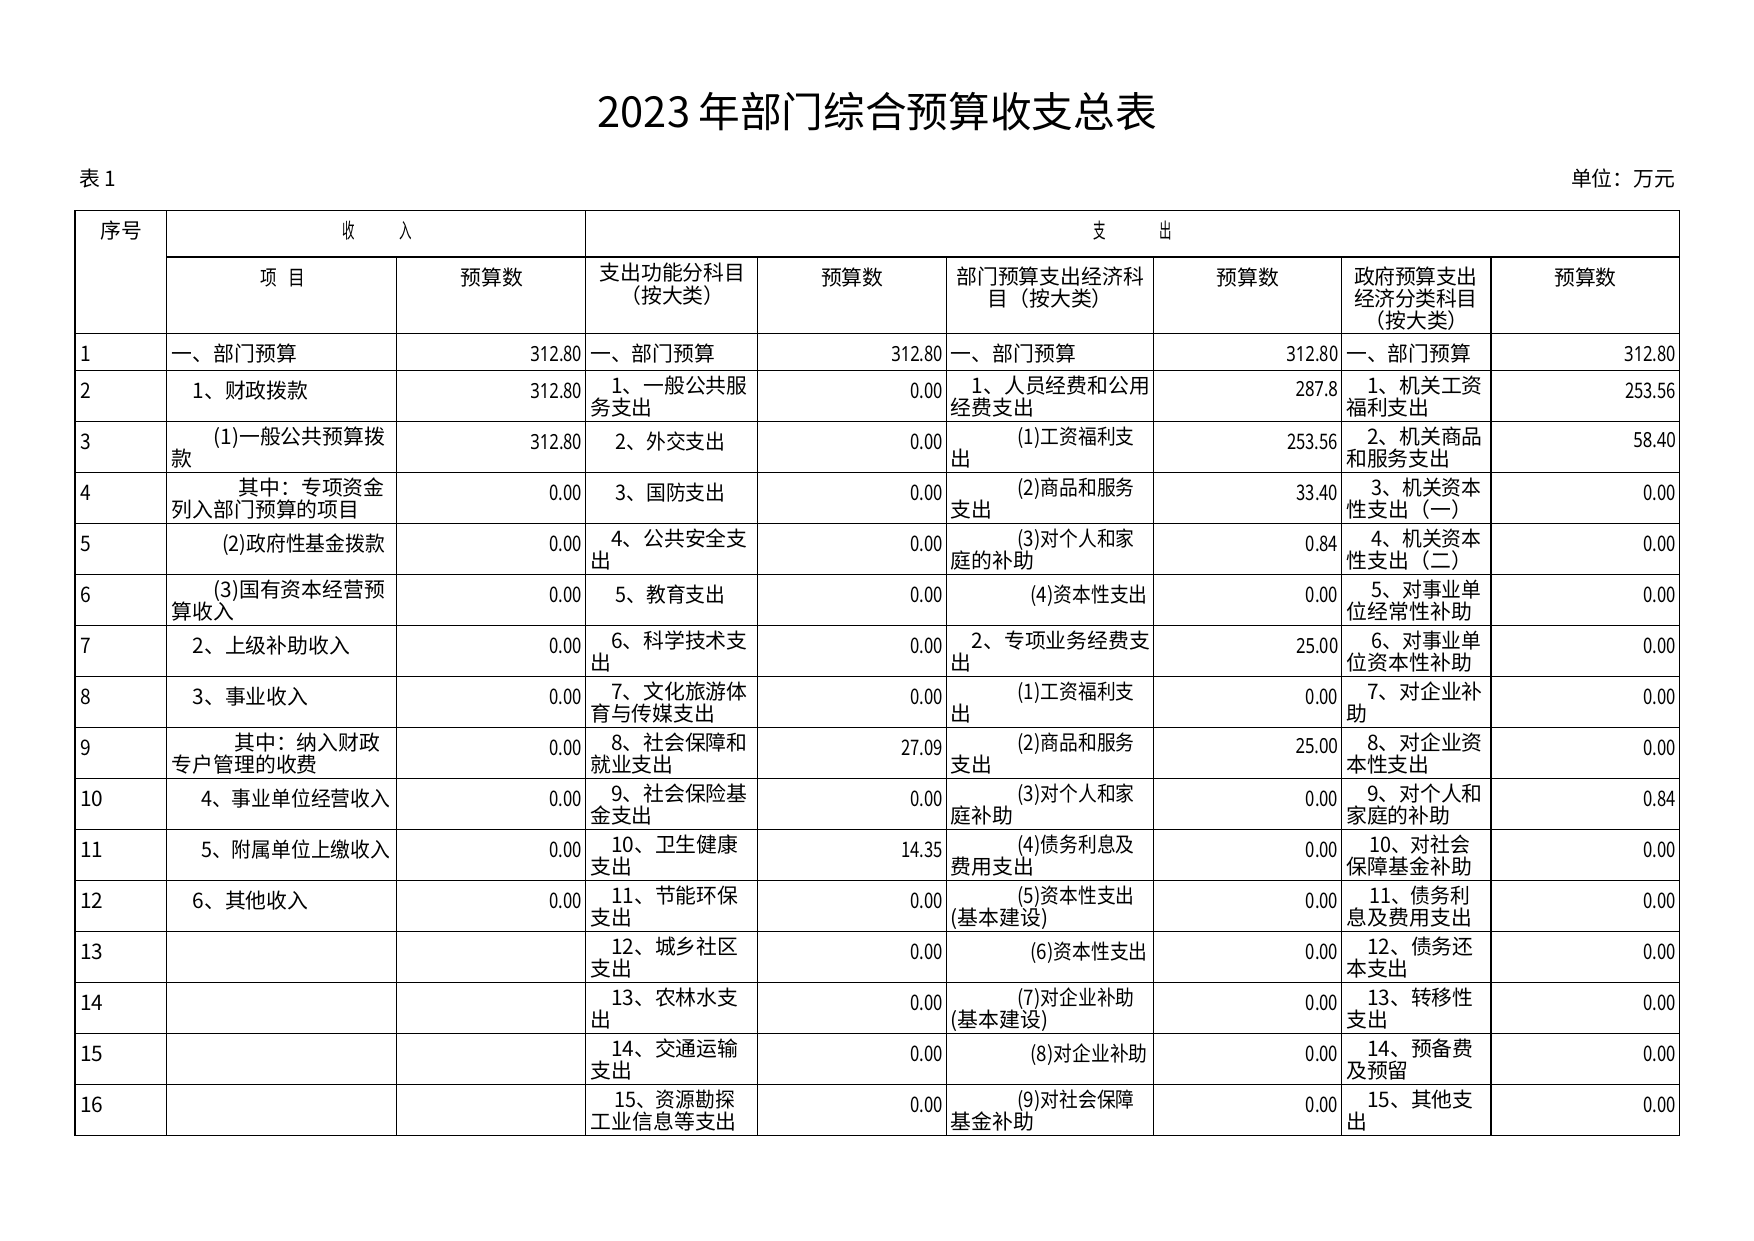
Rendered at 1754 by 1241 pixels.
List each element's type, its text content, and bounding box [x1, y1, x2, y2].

table_cell 312.80 [1154, 334, 1341, 369]
table_cell 0.00 [1492, 677, 1679, 727]
table_cell 312.80 [397, 422, 585, 472]
table_cell 6、科学技术支 出 [586, 626, 757, 676]
table_cell 0.00 [397, 677, 585, 727]
table_cell 其中：纳入财政 专户管理的收费 [167, 728, 396, 778]
table_cell 11、节能环保 支出 [586, 881, 757, 931]
table_cell 3、事业收入 [167, 677, 396, 727]
table_cell 0.00 [1492, 932, 1679, 982]
table_cell 1 [76, 334, 166, 369]
table_cell 0.00 [758, 1034, 946, 1084]
table_cell 7、对企业补 助 [1342, 677, 1490, 727]
table_cell [397, 932, 585, 982]
table_cell 16 [76, 1085, 166, 1135]
table_cell 0.00 [758, 1085, 946, 1135]
table_cell 0.00 [758, 371, 946, 421]
table_cell 一、部门预算 [167, 334, 396, 369]
table_cell 0.00 [397, 728, 585, 778]
table_cell (8)对企业补助 [947, 1034, 1153, 1084]
table_cell 1、机关工资 福利支出 [1342, 371, 1490, 421]
table_cell 4、事业单位经营收入 [167, 779, 396, 829]
table_cell 14.35 [758, 830, 946, 880]
table_cell 5、附属单位上缴收入 [167, 830, 396, 880]
table_cell 312.80 [1492, 334, 1679, 369]
table_cell 0.00 [758, 779, 946, 829]
table_cell 0.00 [1154, 830, 1341, 880]
table_cell 0.00 [1492, 626, 1679, 676]
table_cell 4、公共安全支 出 [586, 524, 757, 574]
table_cell 8 [76, 677, 166, 727]
table_cell 1、财政拨款 [167, 371, 396, 421]
table_cell 6 [76, 575, 166, 625]
table_header 序号 [76, 211, 166, 333]
table_cell 支出功能分科目 （按大类） [586, 258, 757, 333]
table_cell 一、部门预算 [586, 334, 757, 369]
table_cell 0.00 [1154, 932, 1341, 982]
table_header 支 出 [586, 211, 1679, 256]
table_cell 0.00 [1154, 779, 1341, 829]
table_cell 8、社会保障和 就业支出 [586, 728, 757, 778]
table_cell 27.09 [758, 728, 946, 778]
table_cell 一、部门预算 [1342, 334, 1490, 369]
table_cell 7 [76, 626, 166, 676]
table_cell (1)工资福利支 出 [947, 422, 1153, 472]
table_cell 0.00 [1492, 1034, 1679, 1084]
table_cell 6、其他收入 [167, 881, 396, 931]
table_cell 预算数 [1154, 258, 1341, 333]
table_cell (7)对企业补助 (基本建设) [947, 983, 1153, 1033]
table_cell 25.00 [1154, 626, 1341, 676]
table_cell 预算数 [397, 258, 585, 333]
table_cell 8、对企业资 本性支出 [1342, 728, 1490, 778]
table_cell (3)对个人和家 庭补助 [947, 779, 1153, 829]
table_cell 10、卫生健康 支出 [586, 830, 757, 880]
table_cell 0.00 [1492, 881, 1679, 931]
table_cell 312.80 [397, 334, 585, 369]
table_cell 0.00 [758, 881, 946, 931]
table_cell 287.8 [1154, 371, 1341, 421]
table_cell 10、对社会 保障基金补助 [1342, 830, 1490, 880]
subtitle 2023年部门综合预算收支总表 [62, 79, 1691, 139]
table_cell 6、对事业单 位资本性补助 [1342, 626, 1490, 676]
table_cell 312.80 [397, 371, 585, 421]
table_cell 0.00 [758, 983, 946, 1033]
table_cell 253.56 [1154, 422, 1341, 472]
table_cell 0.00 [1154, 1085, 1341, 1135]
table_cell 0.00 [1492, 830, 1679, 880]
table_cell 2、上级补助收入 [167, 626, 396, 676]
table_cell [397, 1034, 585, 1084]
table_cell 0.00 [397, 881, 585, 931]
table_cell (2)商品和服务 支出 [947, 473, 1153, 523]
table_cell 13、转移性 支出 [1342, 983, 1490, 1033]
table_cell (4)债务利息及 费用支出 [947, 830, 1153, 880]
table_cell 14、交通运输 支出 [586, 1034, 757, 1084]
text 表1 单位：万元 [62, 162, 1691, 192]
table_cell [167, 1034, 396, 1084]
table_cell 4、机关资本 性支出（二） [1342, 524, 1490, 574]
table_cell 5、教育支出 [586, 575, 757, 625]
table_cell 政府预算支出经济分类科目 （按大类） [1342, 258, 1490, 333]
table_cell [397, 1085, 585, 1135]
table_cell (2)商品和服务 支出 [947, 728, 1153, 778]
table_cell 312.80 [758, 334, 946, 369]
table_cell 0.00 [397, 473, 585, 523]
table_cell 0.00 [758, 626, 946, 676]
table_header 收 入 [167, 211, 585, 256]
table_cell 项 目 [167, 258, 396, 333]
table_cell 0.00 [397, 524, 585, 574]
table_cell 2 [76, 371, 166, 421]
table_cell (1)工资福利支 出 [947, 677, 1153, 727]
table_cell 15、资源勘探 工业信息等支出 [586, 1085, 757, 1135]
table_cell 预算数 [1492, 258, 1679, 333]
table_cell 33.40 [1154, 473, 1341, 523]
table_cell 11 [76, 830, 166, 880]
table_cell 14、预备费 及预留 [1342, 1034, 1490, 1084]
table_cell 0.00 [758, 524, 946, 574]
table_cell 58.40 [1492, 422, 1679, 472]
table_cell 1、人员经费和公用 经费支出 [947, 371, 1153, 421]
table_cell 0.00 [1492, 1085, 1679, 1135]
table_cell 0.00 [1154, 575, 1341, 625]
table_cell 0.00 [758, 677, 946, 727]
table_cell 7、文化旅游体 育与传媒支出 [586, 677, 757, 727]
table_cell 0.84 [1154, 524, 1341, 574]
table_cell 0.00 [758, 575, 946, 625]
table_cell (4)资本性支出 [947, 575, 1153, 625]
table_cell 2、专项业务经费支 出 [947, 626, 1153, 676]
table_cell 0.00 [1154, 677, 1341, 727]
table_cell 12 [76, 881, 166, 931]
table_cell (6)资本性支出 [947, 932, 1153, 982]
table_cell 25.00 [1154, 728, 1341, 778]
table_cell 9、社会保险基 金支出 [586, 779, 757, 829]
table_cell 0.00 [397, 626, 585, 676]
table_cell 15、其他支 出 [1342, 1085, 1490, 1135]
table_cell (3)国有资本经营预 算收入 [167, 575, 396, 625]
table_cell 0.00 [1492, 983, 1679, 1033]
table_cell 0.00 [758, 932, 946, 982]
table_cell 14 [76, 983, 166, 1033]
table_cell 部门预算支出经济科目（按大类） [947, 258, 1153, 333]
table_cell 15 [76, 1034, 166, 1084]
table_cell 3 [76, 422, 166, 472]
table_cell 0.00 [1492, 473, 1679, 523]
table_cell [167, 983, 396, 1033]
table_cell 一、部门预算 [947, 334, 1153, 369]
table_cell 9 [76, 728, 166, 778]
table_cell (1)一般公共预算拨 款 [167, 422, 396, 472]
table_cell 0.00 [397, 830, 585, 880]
table_cell 0.00 [1492, 524, 1679, 574]
table_cell 0.00 [758, 422, 946, 472]
table_cell [167, 932, 396, 982]
table_cell 2、外交支出 [586, 422, 757, 472]
table_cell 0.00 [1154, 1034, 1341, 1084]
table_cell 10 [76, 779, 166, 829]
table_cell 4 [76, 473, 166, 523]
table_cell 0.84 [1492, 779, 1679, 829]
table_cell 13 [76, 932, 166, 982]
table_cell 0.00 [1492, 575, 1679, 625]
table_cell 5 [76, 524, 166, 574]
table_cell (3)对个人和家 庭的补助 [947, 524, 1153, 574]
table_cell 12、债务还 本支出 [1342, 932, 1490, 982]
table_cell [167, 1085, 396, 1135]
table_cell 0.00 [1154, 983, 1341, 1033]
table_cell 0.00 [397, 779, 585, 829]
table_cell 3、国防支出 [586, 473, 757, 523]
table_cell (9)对社会保障 基金补助 [947, 1085, 1153, 1135]
table_cell 其中：专项资金 列入部门预算的项目 [167, 473, 396, 523]
table_cell 13、农林水支 出 [586, 983, 757, 1033]
table_cell 9、对个人和 家庭的补助 [1342, 779, 1490, 829]
table_cell 0.00 [1492, 728, 1679, 778]
table_cell [397, 983, 585, 1033]
table_cell 0.00 [1154, 881, 1341, 931]
table_cell 预算数 [758, 258, 946, 333]
table_cell 5、对事业单 位经常性补助 [1342, 575, 1490, 625]
table_cell 2、机关商品 和服务支出 [1342, 422, 1490, 472]
table_cell (2)政府性基金拨款 [167, 524, 396, 574]
table_cell 0.00 [397, 575, 585, 625]
table_cell 11、债务利 息及费用支出 [1342, 881, 1490, 931]
table_cell (5)资本性支出 (基本建设) [947, 881, 1153, 931]
table_cell 253.56 [1492, 371, 1679, 421]
table_cell 3、机关资本 性支出（一） [1342, 473, 1490, 523]
table_cell 1、一般公共服 务支出 [586, 371, 757, 421]
table_cell 0.00 [758, 473, 946, 523]
table_cell 12、城乡社区 支出 [586, 932, 757, 982]
